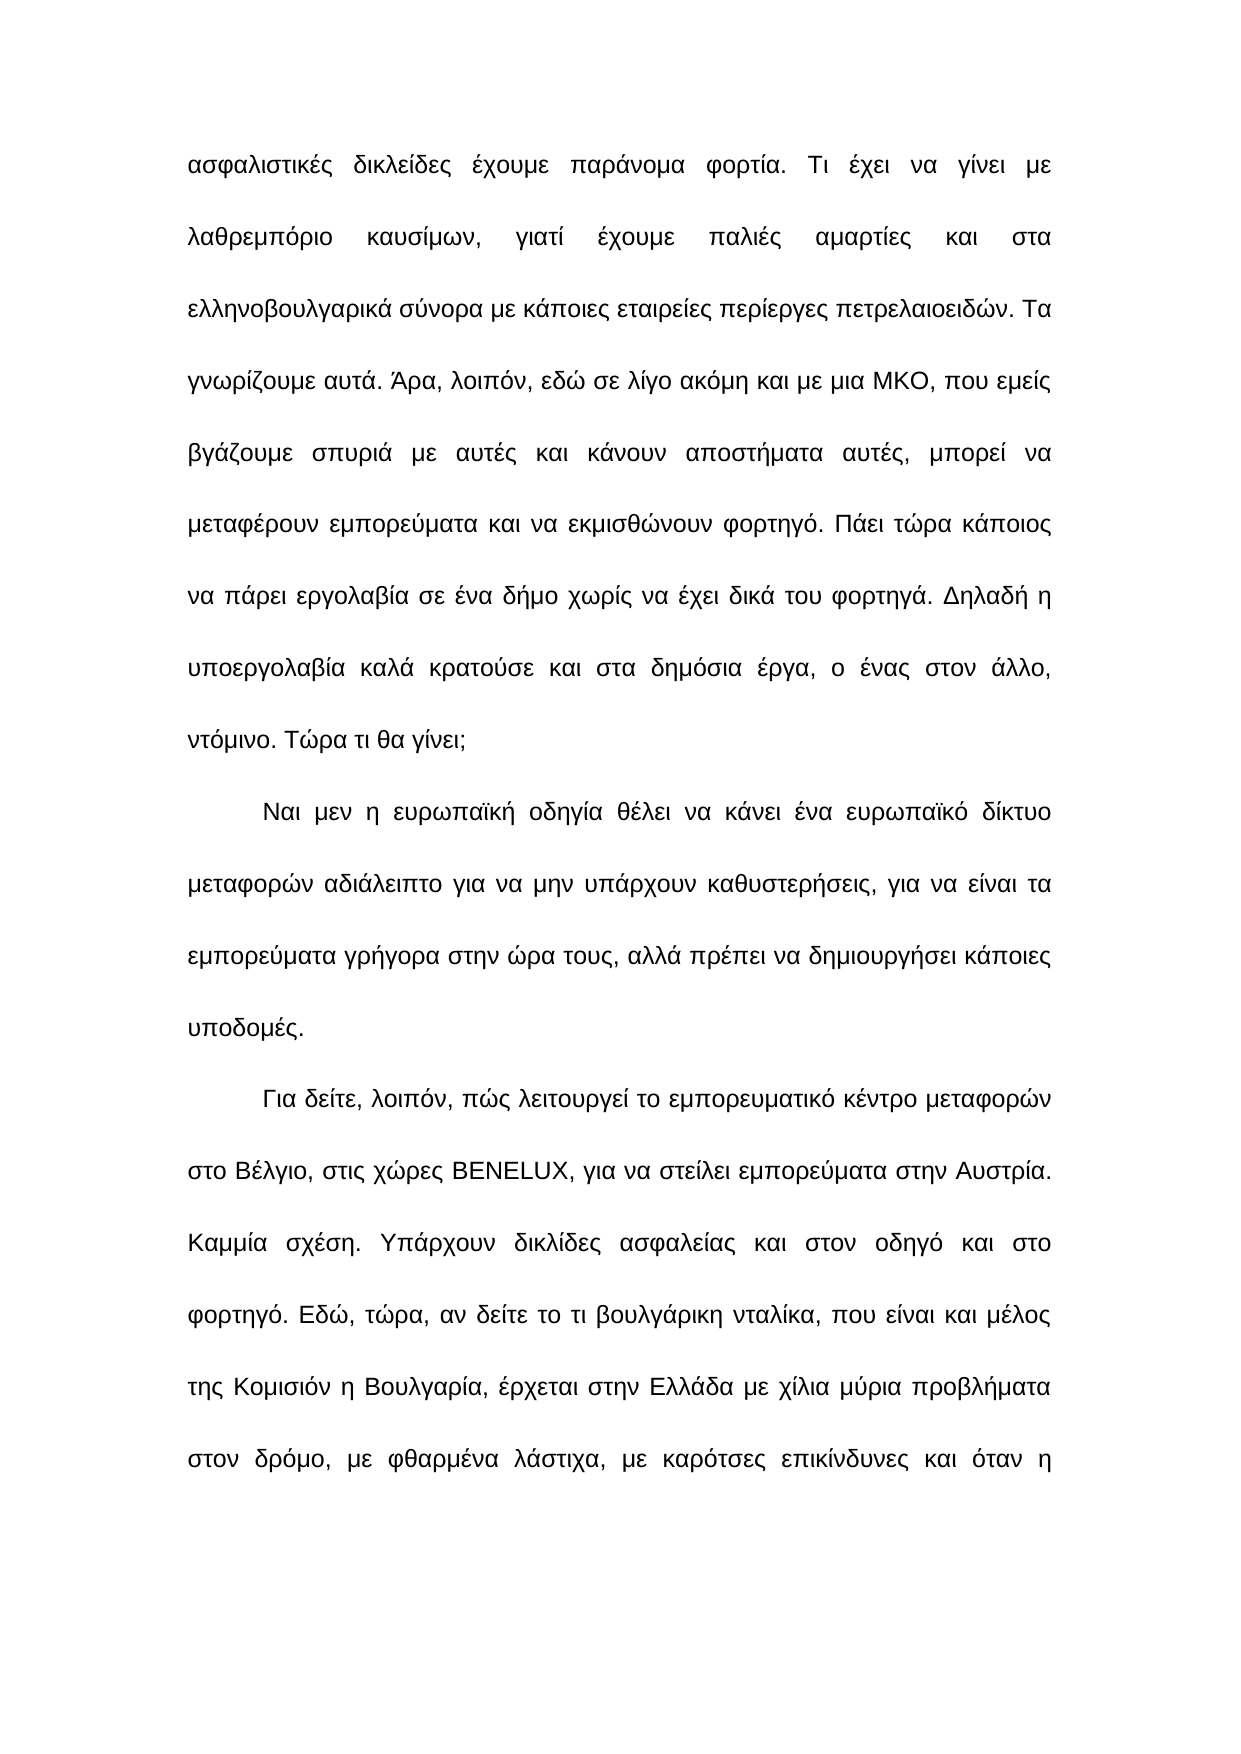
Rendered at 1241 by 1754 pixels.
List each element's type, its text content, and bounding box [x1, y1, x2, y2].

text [187, 1084, 1053, 1472]
text Ναι μεν η ευρωπαϊκή οδηγία θέλει να κάνει ένα ευρωπαϊκό δίκτυο μεταφορών αδιάλειπτο για να μην υπάρχουν καθυστερήσεις, για να είναι τα εμπορεύματα γρήγορα στην ώρα τους, αλλά πρέπει να δημιουργήσει κάποιες υποδομές. [187, 797, 1053, 1041]
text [187, 150, 1053, 754]
